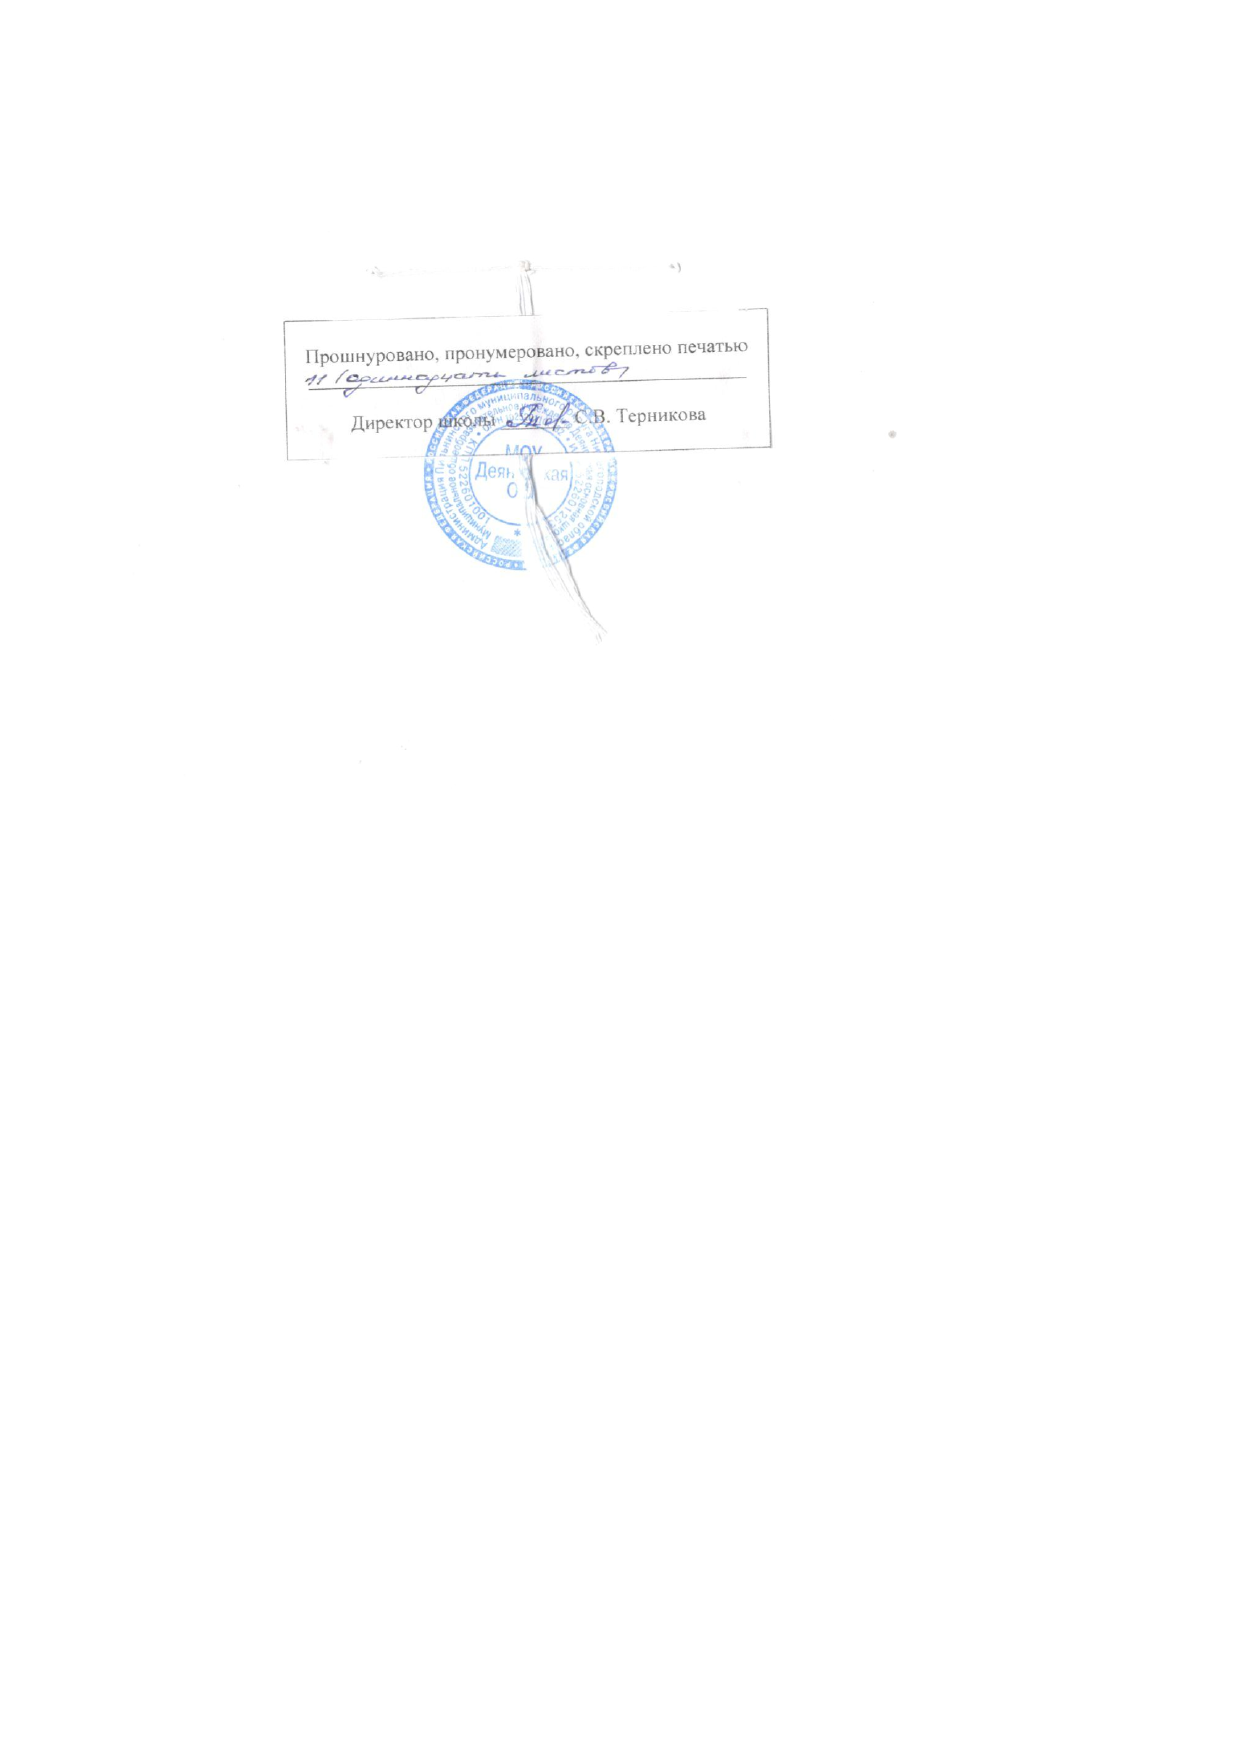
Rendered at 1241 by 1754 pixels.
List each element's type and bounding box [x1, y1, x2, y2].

picture [81, 230, 913, 808]
